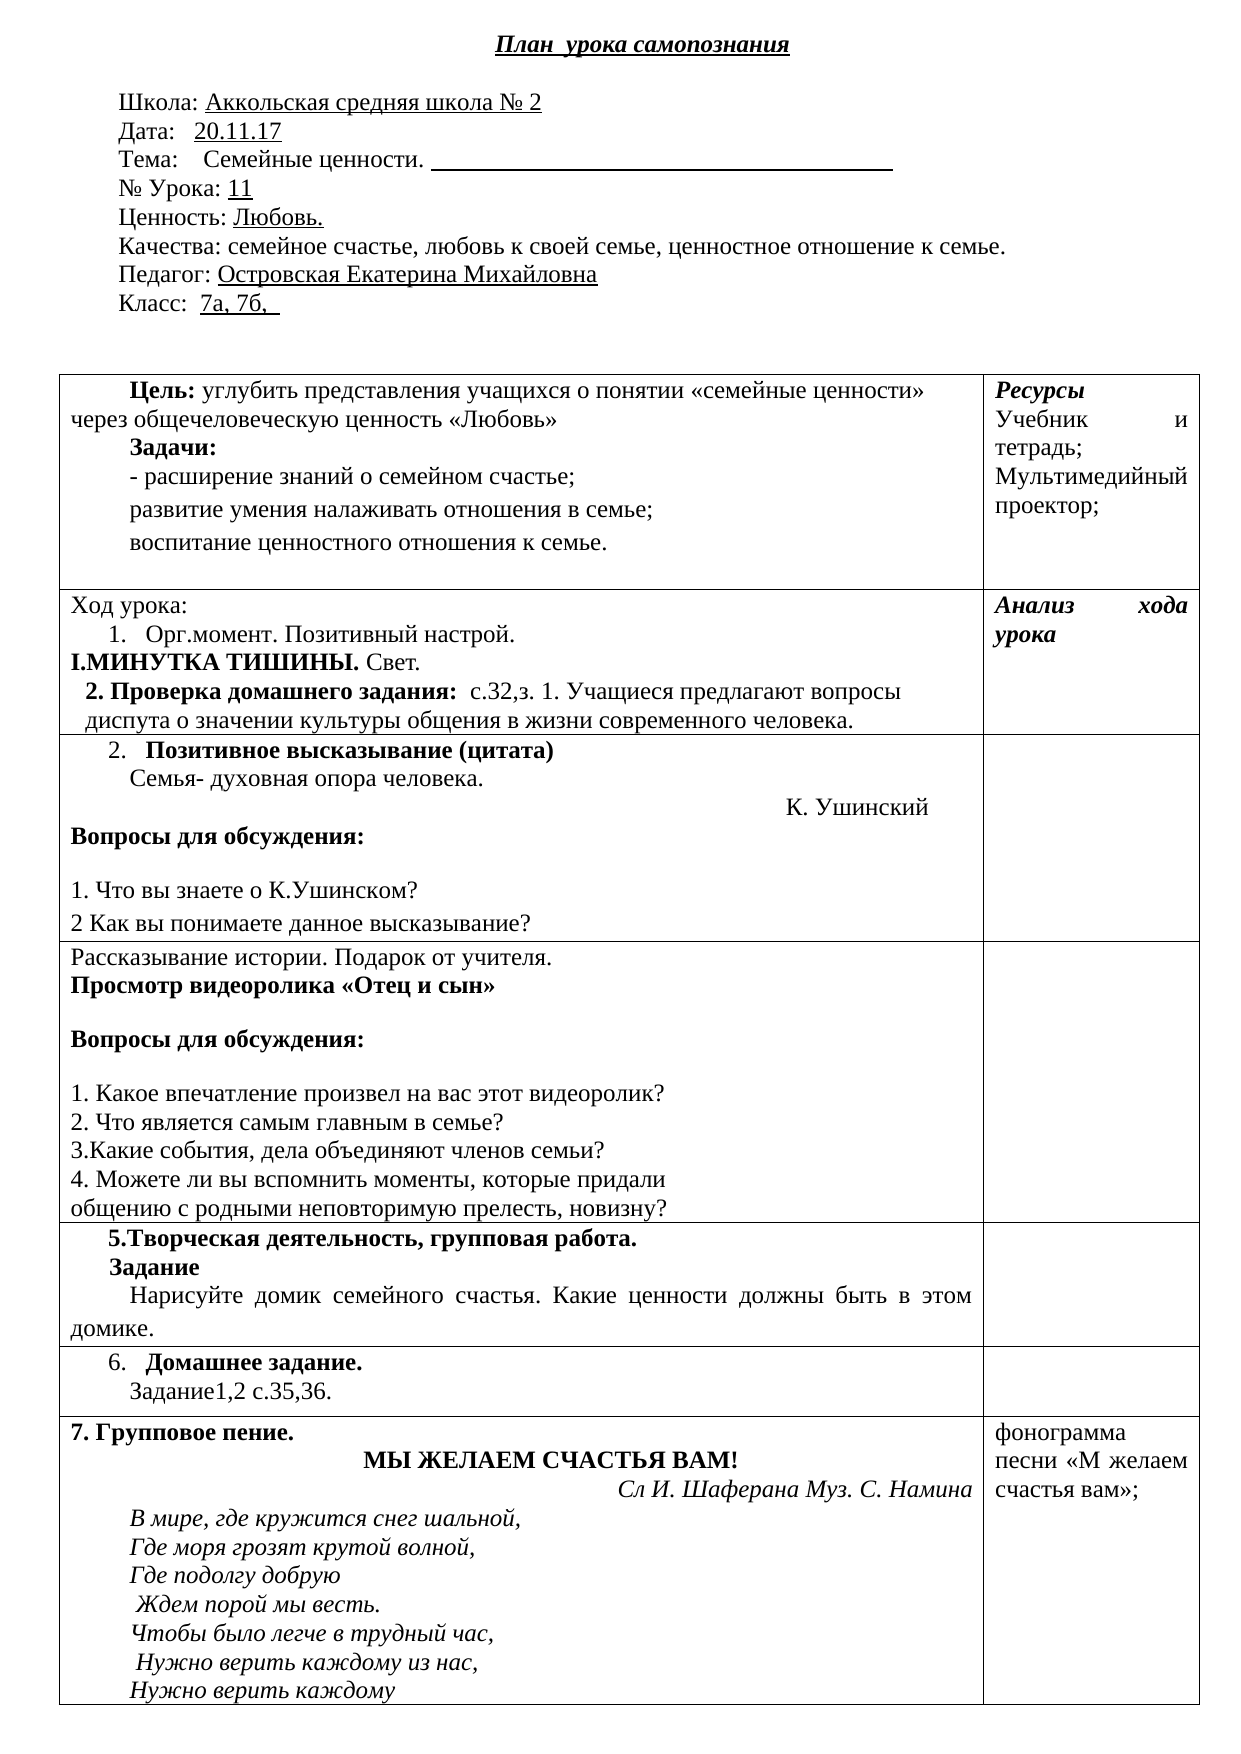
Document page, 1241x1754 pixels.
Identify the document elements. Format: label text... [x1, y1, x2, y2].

text План урока самопознания [118, 29, 1166, 58]
table_cell [984, 1347, 1199, 1416]
text Школа: Аккольская средняя школа № 2 [118, 87, 1166, 116]
text Дата: 20.11.17 [118, 116, 1166, 144]
table_cell [984, 735, 1199, 941]
table_cell Рассказывание истории. Подарок от учителя. Просмотр видеоролика «Отец и сын» Вопросы для обсуждения: 1. Какое впечатление произвел на вас этот видеоролик? 2. Что является самым главным в семье? 3.Какие события, дела объединяют членов семьи? 4. Можете ли вы вспомнить моменты, которые придали общению с родными неповторимую прелесть, новизну? [60, 942, 983, 1222]
table_cell Позитивное высказывание (цитата) Семья- духовная опора человека. К. Ушинский Вопросы для обсуждения: 1. Что вы знаете о К.Ушинском? 2 Как вы понимаете данное высказывание? [60, 735, 983, 941]
table_cell [984, 942, 1199, 1222]
table_cell 5.Творческая деятельность, групповая работа. Задание Нарисуйте домик семейного счастья. Какие ценности должны быть в этом домике. [60, 1223, 983, 1346]
table_header Ресурсы Учебник и тетрадь; Мультимедийный проектор; [984, 375, 1199, 589]
table_cell [984, 1223, 1199, 1346]
text Качества: семейное счастье, любовь к своей семье, ценностное отношение к семье. [118, 231, 1166, 259]
text Ценность: Любовь. [118, 202, 1166, 231]
table_cell Домашнее задание. Задание1,2 с.35,36. [60, 1347, 983, 1416]
table_cell Анализ хода урока [984, 590, 1199, 734]
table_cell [60, 1417, 983, 1704]
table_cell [984, 1417, 1199, 1704]
text № Урока: 11 [118, 173, 1166, 202]
table_cell Ход урока: Орг.момент. Позитивный настрой. I.МИНУТКА ТИШИНЫ. Свет. 2. Проверка домашнего задания: с.32,з. 1. Учащиеся предлагают вопросы диспута о значении культуры общения в жизни современного человека. [60, 590, 983, 734]
text Тема: Семейные ценности. [118, 144, 1166, 173]
text Класс: 7а, 7б, [118, 288, 1166, 317]
table_header Цель: углубить представления учащихся о понятии «семейные ценности» через общечеловеческую ценность «Любовь» Задачи: - расширение знаний о семейном счастье; развитие умения налаживать отношения в семье; воспитание ценностного отношения к семье. [60, 375, 983, 589]
text Педагог: Островская Екатерина Михайловна [118, 259, 1166, 288]
